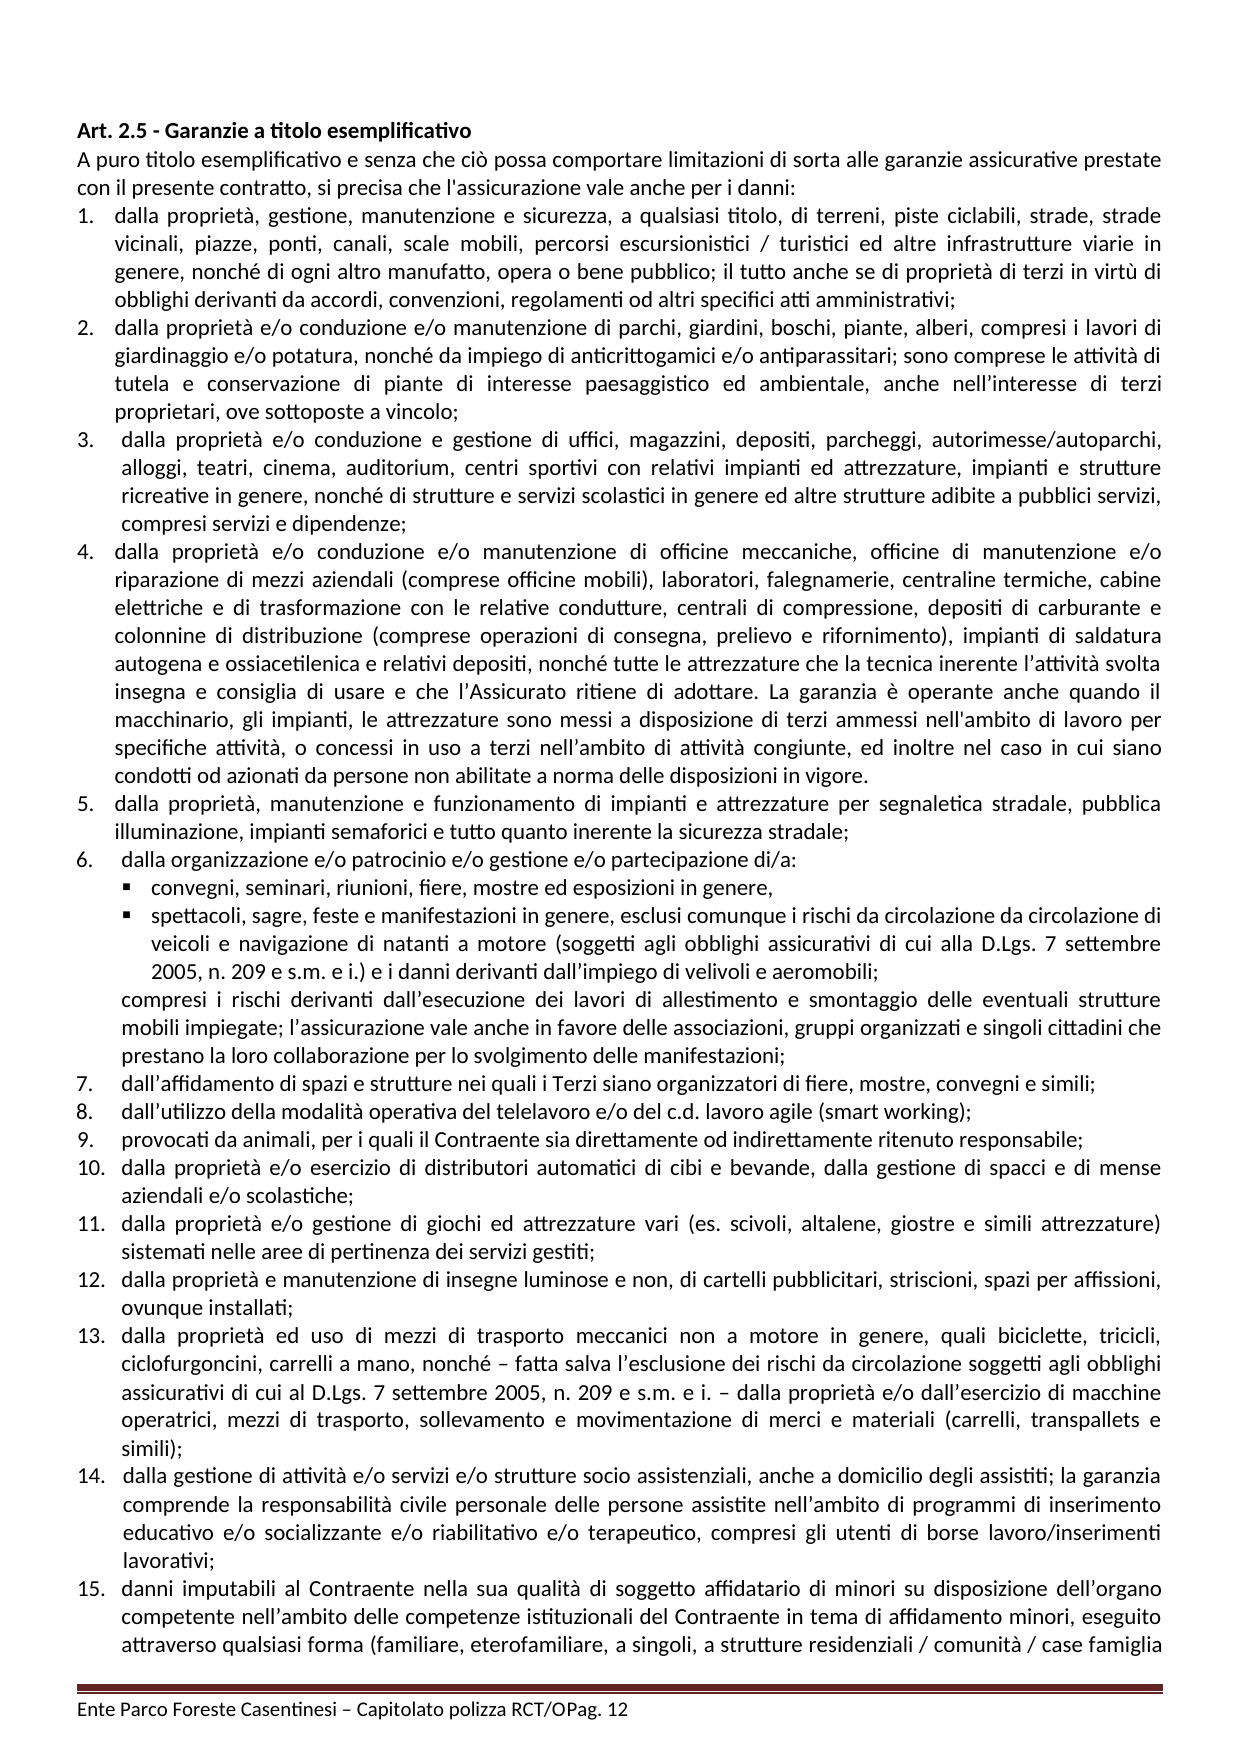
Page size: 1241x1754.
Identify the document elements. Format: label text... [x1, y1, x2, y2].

list dalla proprietà, manutenzione e funzionamento di impianti e attrezzature per segnaletica stradale, pubblica illuminazione, impianti semaforici e tutto quanto inerente la sicurezza stradale; [77, 789, 1163, 845]
list dalla gestione di attività e/o servizi e/o strutture socio assistenziali, anche a domicilio degli assistiti; la garanzia comprende la responsabilità civile personale delle persone assistite nell’ambito di programmi di inserimento educativo e/o socializzante e/o riabilitativo e/o terapeutico, compresi gli utenti di borse lavoro/inserimenti lavorativi; [77, 1462, 1163, 1574]
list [77, 1574, 1163, 1658]
list dalla proprietà e/o conduzione e/o manutenzione di officine meccaniche, officine di manutenzione e/o riparazione di mezzi aziendali (comprese officine mobili), laboratori, falegnamerie, centraline termiche, cabine elettriche e di trasformazione con le relative condutture, centrali di compressione, depositi di carburante e colonnine di distribuzione (comprese operazioni di consegna, prelievo e rifornimento), impianti di saldatura autogena e ossiacetilenica e relativi depositi, nonché tutte le attrezzature che la tecnica inerente l’attività svolta insegna e consiglia di usare e che l’Assicurato ritiene di adottare. La garanzia è operante anche quando il macchinario, gli impianti, le attrezzature sono messi a disposizione di terzi ammessi nell'ambito di lavoro per specifiche attività, o concessi in uso a terzi nell’ambito di attività congiunte, ed inoltre nel caso in cui siano condotti od azionati da persone non abilitate a norma delle disposizioni in vigore. [77, 537, 1163, 789]
list dalla proprietà e/o conduzione e gestione di uffici, magazzini, depositi, parcheggi, autorimesse/autoparchi, alloggi, teatri, cinema, auditorium, centri sportivi con relativi impianti ed attrezzature, impianti e strutture ricreative in genere, nonché di strutture e servizi scolastici in genere ed altre strutture adibite a pubblici servizi, compresi servizi e dipendenze; [77, 425, 1163, 537]
list convegni, seminari, riunioni, fiere, mostre ed esposizioni in genere, [121, 873, 1163, 901]
list spettacoli, sagre, feste e manifestazioni in genere, esclusi comunque i rischi da circolazione da circolazione di veicoli e navigazione di natanti a motore (soggetti agli obblighi assicurativi di cui alla D.Lgs. 7 settembre 2005, n. 209 e s.m. e i.) e i danni derivanti dall’impiego di velivoli e aeromobili; [121, 901, 1163, 985]
text compresi i rischi derivanti dall’esecuzione dei lavori di allestimento e smontaggio delle eventuali strutture mobili impiegate; l’assicurazione vale anche in favore delle associazioni, gruppi organizzati e singoli cittadini che prestano la loro collaborazione per lo svolgimento delle manifestazioni; [121, 985, 1163, 1069]
list dall’utilizzo della modalità operativa del telelavoro e/o del c.d. lavoro agile (smart working); [76, 1097, 1163, 1125]
list dalla proprietà, gestione, manutenzione e sicurezza, a qualsiasi titolo, di terreni, piste ciclabili, strade, strade vicinali, piazze, ponti, canali, scale mobili, percorsi escursionistici / turistici ed altre infrastrutture viarie in genere, nonché di ogni altro manufatto, opera o bene pubblico; il tutto anche se di proprietà di terzi in virtù di obblighi derivanti da accordi, convenzioni, regolamenti od altri specifici atti amministrativi; [77, 201, 1163, 313]
subtitle Art. 2.5 - Garanzie a titolo esemplificativo [77, 117, 1163, 145]
list dalla proprietà ed uso di mezzi di trasporto meccanici non a motore in genere, quali biciclette, tricicli, ciclofurgoncini, carrelli a mano, nonché – fatta salva l’esclusione dei rischi da circolazione soggetti agli obblighi assicurativi di cui al D.Lgs. 7 settembre 2005, n. 209 e s.m. e i. – dalla proprietà e/o dall’esercizio di macchine operatrici, mezzi di trasporto, sollevamento e movimentazione di merci e materiali (carrelli, transpallets e simili); [77, 1322, 1163, 1462]
list dalla proprietà e/o conduzione e/o manutenzione di parchi, giardini, boschi, piante, alberi, compresi i lavori di giardinaggio e/o potatura, nonché da impiego di anticrittogamici e/o antiparassitari; sono comprese le attività di tutela e conservazione di piante di interesse paesaggistico ed ambientale, anche nell’interesse di terzi proprietari, ove sottoposte a vincolo; [77, 313, 1163, 425]
list dalla proprietà e/o gestione di giochi ed attrezzature vari (es. scivoli, altalene, giostre e simili attrezzature) sistemati nelle aree di pertinenza dei servizi gestiti; [77, 1209, 1163, 1266]
list provocati da animali, per i quali il Contraente sia direttamente od indirettamente ritenuto responsabile; [77, 1125, 1163, 1153]
list dalla proprietà e/o esercizio di distributori automatici di cibi e bevande, dalla gestione di spacci e di mense aziendali e/o scolastiche; [77, 1153, 1163, 1209]
list dalla proprietà e manutenzione di insegne luminose e non, di cartelli pubblicitari, striscioni, spazi per affissioni, ovunque installati; [77, 1266, 1163, 1322]
text A puro titolo esemplificativo e senza che ciò possa comportare limitazioni di sorta alle garanzie assicurative prestate con il presente contratto, si precisa che l'assicurazione vale anche per i danni: [77, 145, 1163, 201]
list dalla organizzazione e/o patrocinio e/o gestione e/o partecipazione di/a: [76, 845, 1163, 873]
list dall’affidamento di spazi e strutture nei quali i Terzi siano organizzatori di fiere, mostre, convegni e simili; [76, 1069, 1163, 1097]
